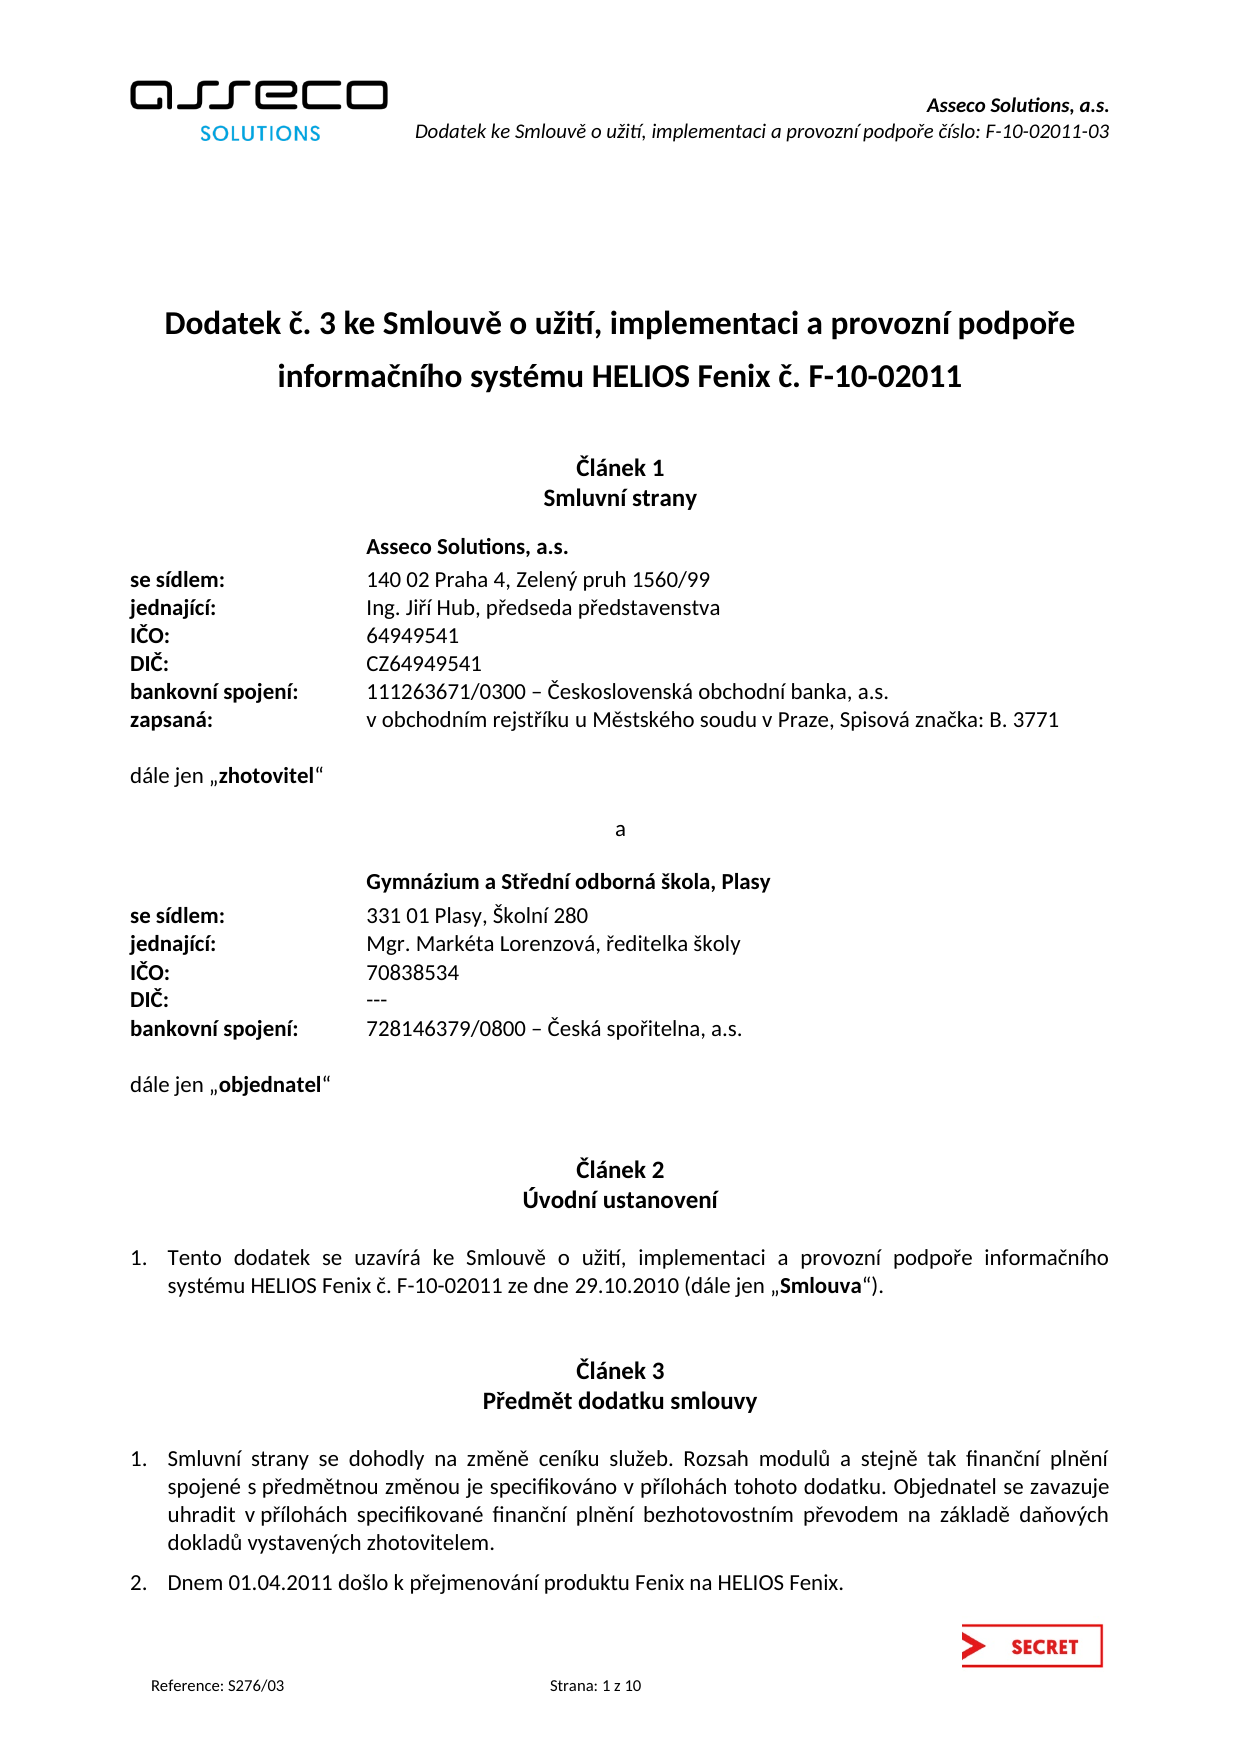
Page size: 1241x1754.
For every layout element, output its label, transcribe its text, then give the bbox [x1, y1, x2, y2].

subtitle bankovní spojení: 728146379/0800 – Česká spořitelna, a.s. [130, 1014, 1110, 1042]
text se sídlem: 140 02 Praha 4, Zelený pruh 1560/99 [130, 565, 1110, 593]
text Dnem 01.04.2011 došlo k přejmenování produktu Fenix na HELIOS Fenix. [130, 1568, 1110, 1597]
title Dodatek č. 3 ke Smlouvě o užití, implementaci a provozní podpoře [130, 302, 1110, 343]
title Článek 1 [130, 452, 1110, 482]
title a [130, 814, 1110, 842]
title Článek 2 [130, 1154, 1110, 1184]
text jednající: Ing. Jiří Hub, předseda představenstva [130, 593, 1110, 621]
title informačního systému HELIOS Fenix č. F-10-02011 [130, 355, 1110, 396]
text dále jen „objednatel“ [130, 1070, 1110, 1098]
title Smluvní strany [130, 482, 1110, 513]
picture [298, 133, 303, 141]
text zapsaná: v obchodním rejstříku u Městského soudu v Praze, Spisová značka: B. 3771 [130, 705, 1110, 733]
picture [279, 128, 288, 138]
title Článek 3 [130, 1355, 1110, 1385]
title Předmět dodatku smlouvy [130, 1385, 1110, 1416]
title dále jen „zhotovitel“ [130, 761, 1110, 789]
list Smluvní strany se dohodly na změně ceníku služeb. Rozsah modulů a stejně tak finanční plnění spojené s předmětnou změnou je specifikováno v přílohách tohoto dodatku. Objednatel se zavazuje uhradit v přílohách specifikované finanční plnění bezhotovostním převodem na základě daňových dokladů vystavených zhotovitelem. [130, 1444, 1110, 1556]
text DIČ: --- [130, 986, 1110, 1014]
subtitle se sídlem: 331 01 Plasy, Školní 280 [130, 902, 1110, 929]
picture [130, 80, 388, 141]
subtitle Gymnázium a Střední odborná škola, Plasy [366, 867, 1110, 895]
subtitle Asseco Solutions, a.s. [366, 538, 1110, 559]
text IČO: 64949541 [130, 621, 1110, 649]
text bankovní spojení: 111263671/0300 – Československá obchodní banka, a.s. [130, 677, 1110, 705]
text IČO: 70838534 [130, 958, 1110, 986]
picture [216, 128, 225, 138]
subtitle jednající: Mgr. Markéta Lorenzová, ředitelka školy [130, 929, 1110, 958]
text Tento dodatek se uzavírá ke Smlouvě o užití, implementaci a provozní podpoře informačního systému HELIOS Fenix č. F-10-02011 ze dne 29.10.2010 (dále jen „Smlouva“). [130, 1243, 1110, 1299]
text DIČ: CZ64949541 [130, 649, 1110, 677]
title Úvodní ustanovení [130, 1184, 1110, 1215]
picture [962, 1616, 1111, 1676]
